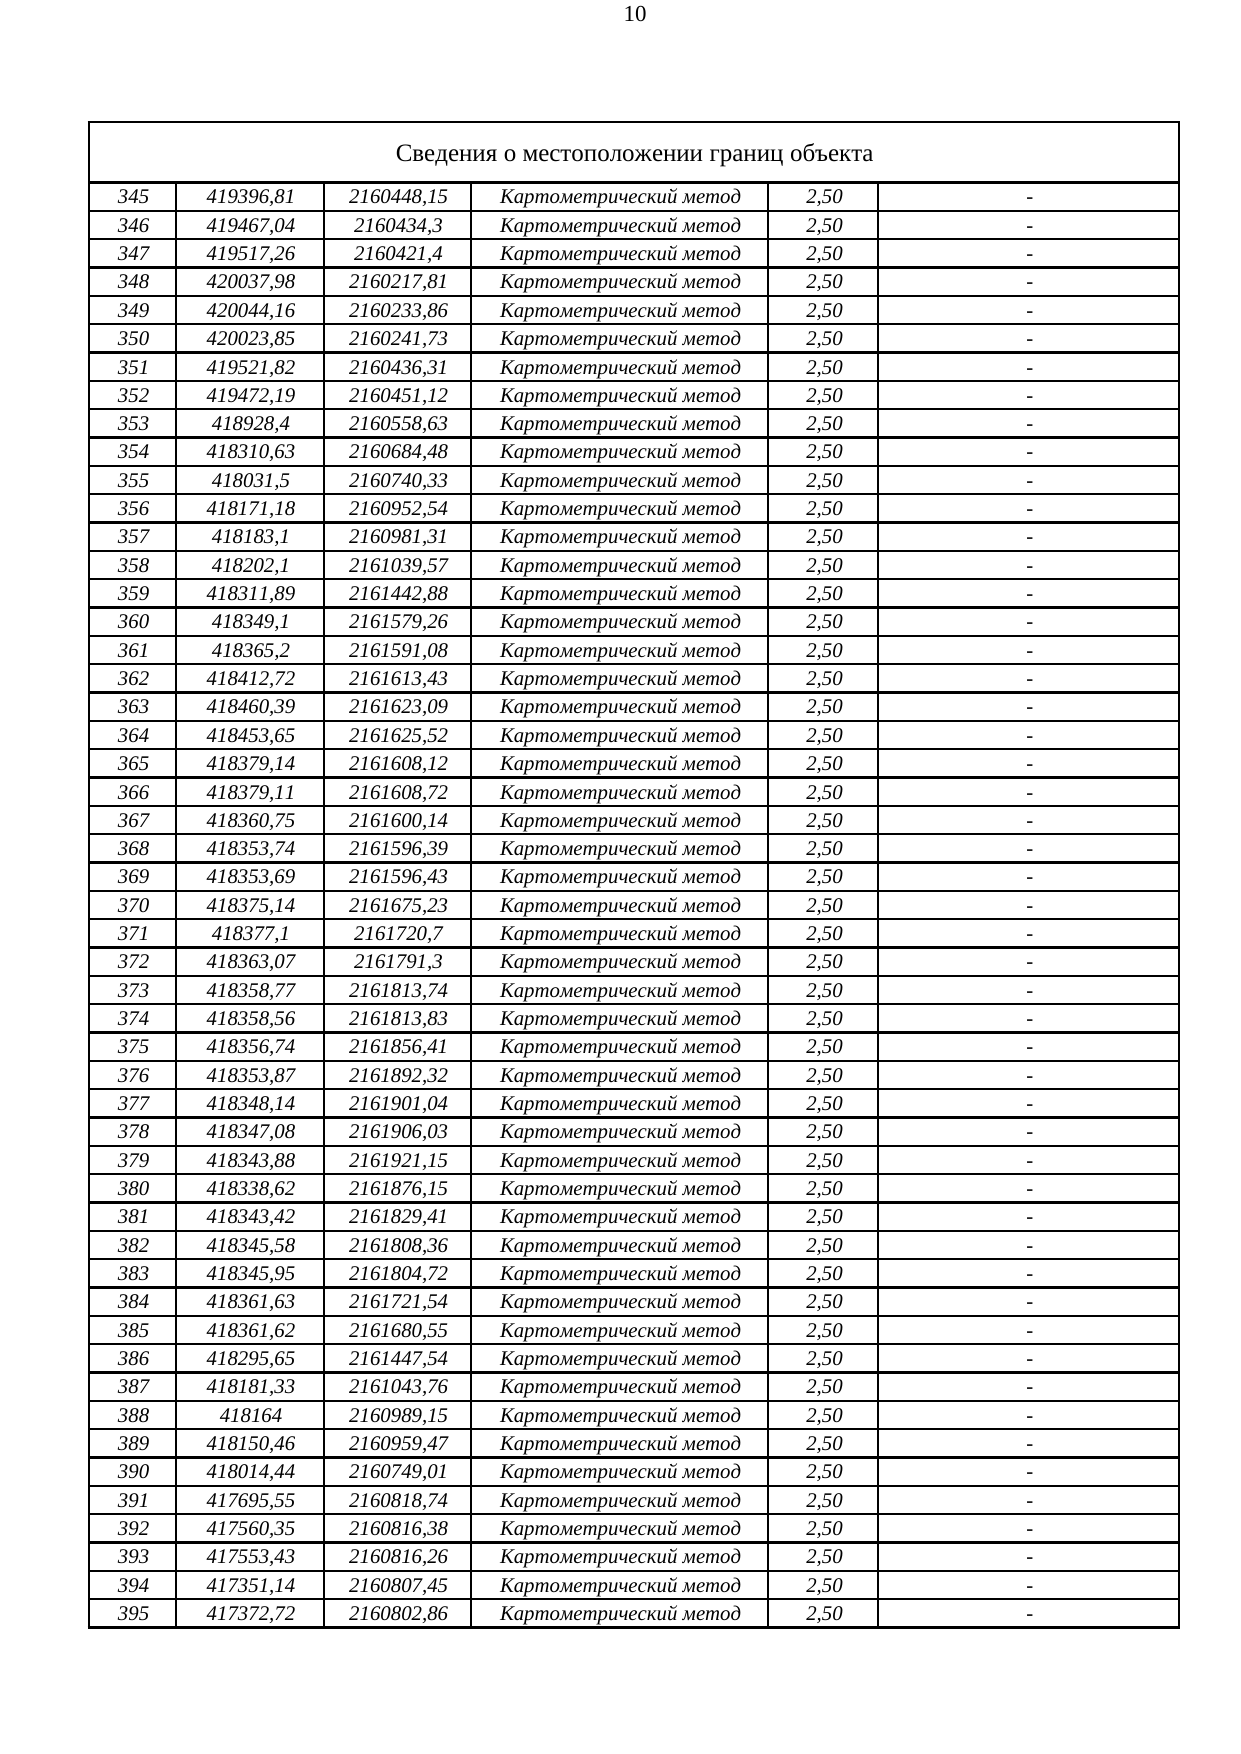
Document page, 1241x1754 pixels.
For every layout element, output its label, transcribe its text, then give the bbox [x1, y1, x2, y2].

table_cell 2,50 [769, 184, 877, 210]
table_cell - [879, 297, 1178, 323]
table_cell - [879, 1289, 1178, 1315]
table_cell 2160436,31 [325, 354, 470, 380]
table_cell 363 [90, 694, 175, 720]
table_cell 356 [90, 495, 175, 521]
table_cell 382 [90, 1232, 175, 1258]
table_cell - [879, 722, 1178, 748]
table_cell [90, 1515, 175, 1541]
table_cell - [879, 467, 1178, 493]
table_cell 418353,74 [177, 835, 323, 861]
table_cell - [879, 1260, 1178, 1286]
table_cell 418412,72 [177, 665, 323, 691]
table_cell Картометрический метод [472, 1260, 767, 1286]
table_cell 2,50 [769, 609, 877, 635]
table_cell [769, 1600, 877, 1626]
table_cell Картометрический метод [472, 240, 767, 266]
table_cell 2161613,43 [325, 665, 470, 691]
table_cell 419521,82 [177, 354, 323, 380]
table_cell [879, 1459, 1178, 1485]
table_cell Картометрический метод [472, 1232, 767, 1258]
table_cell 385 [90, 1317, 175, 1343]
table_cell - [879, 1034, 1178, 1060]
table_cell 418358,56 [177, 1005, 323, 1031]
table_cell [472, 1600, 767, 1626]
table_cell 374 [90, 1005, 175, 1031]
table_cell 418183,1 [177, 524, 323, 550]
table_cell Картометрический метод [472, 184, 767, 210]
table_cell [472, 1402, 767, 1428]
table_cell 368 [90, 835, 175, 861]
table_cell Картометрический метод [472, 609, 767, 635]
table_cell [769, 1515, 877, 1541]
table_cell 418353,87 [177, 1062, 323, 1088]
table_cell 371 [90, 920, 175, 946]
table_cell Картометрический метод [472, 325, 767, 351]
table_cell 369 [90, 864, 175, 890]
table_cell 2,50 [769, 864, 877, 890]
table_cell 418310,63 [177, 439, 323, 465]
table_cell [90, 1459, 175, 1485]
table_cell 418031,5 [177, 467, 323, 493]
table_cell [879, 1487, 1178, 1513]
table_cell 372 [90, 949, 175, 975]
table_cell 2,50 [769, 1062, 877, 1088]
table_cell - [879, 410, 1178, 436]
table_cell 380 [90, 1175, 175, 1201]
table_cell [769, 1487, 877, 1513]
table_cell 2,50 [769, 1090, 877, 1116]
table_cell 2,50 [769, 297, 877, 323]
table_cell Картометрический метод [472, 1204, 767, 1230]
table_cell 419467,04 [177, 212, 323, 238]
table_cell Картометрический метод [472, 439, 767, 465]
table_cell Картометрический метод [472, 580, 767, 606]
table_cell 2161596,39 [325, 835, 470, 861]
table_cell 2,50 [769, 949, 877, 975]
table_cell 2,50 [769, 1119, 877, 1145]
table_cell 2161813,83 [325, 1005, 470, 1031]
table_cell 2,50 [769, 354, 877, 380]
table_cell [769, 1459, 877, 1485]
table_cell Картометрический метод [472, 949, 767, 975]
table_cell 375 [90, 1034, 175, 1060]
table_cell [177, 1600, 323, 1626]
table_cell 353 [90, 410, 175, 436]
table_cell 2,50 [769, 637, 877, 663]
table_cell Картометрический метод [472, 524, 767, 550]
table_cell 2,50 [769, 325, 877, 351]
table_cell 2,50 [769, 580, 877, 606]
table_cell 2,50 [769, 439, 877, 465]
table_cell 357 [90, 524, 175, 550]
table_cell 2161856,41 [325, 1034, 470, 1060]
table_cell Картометрический метод [472, 1005, 767, 1031]
table_cell 2160421,4 [325, 240, 470, 266]
table_cell - [879, 779, 1178, 805]
table_cell Картометрический метод [472, 212, 767, 238]
table_cell 2161600,14 [325, 807, 470, 833]
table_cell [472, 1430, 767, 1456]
table_cell 381 [90, 1204, 175, 1230]
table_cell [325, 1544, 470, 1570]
table_cell - [879, 240, 1178, 266]
table_cell 2,50 [769, 212, 877, 238]
table_cell 2,50 [769, 665, 877, 691]
table_cell 2,50 [769, 807, 877, 833]
table_cell Картометрический метод [472, 977, 767, 1003]
table_cell - [879, 439, 1178, 465]
table_cell 365 [90, 750, 175, 776]
table_cell 2161721,54 [325, 1289, 470, 1315]
table_cell 354 [90, 439, 175, 465]
table_cell 418375,14 [177, 892, 323, 918]
table_cell 345 [90, 184, 175, 210]
table_cell 418347,08 [177, 1119, 323, 1145]
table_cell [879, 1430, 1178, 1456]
table_cell Картометрический метод [472, 722, 767, 748]
table_cell 2,50 [769, 722, 877, 748]
table_cell 366 [90, 779, 175, 805]
table_cell 2,50 [769, 1175, 877, 1201]
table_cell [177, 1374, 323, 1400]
table_cell Картометрический метод [472, 920, 767, 946]
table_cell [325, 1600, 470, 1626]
table_cell 360 [90, 609, 175, 635]
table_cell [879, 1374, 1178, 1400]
table_cell Картометрический метод [472, 552, 767, 578]
table_cell 418202,1 [177, 552, 323, 578]
table_cell - [879, 325, 1178, 351]
table_cell 419396,81 [177, 184, 323, 210]
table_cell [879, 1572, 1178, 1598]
table_cell 2,50 [769, 495, 877, 521]
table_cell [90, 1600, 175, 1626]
table_cell 2,50 [769, 1005, 877, 1031]
table_cell 2161591,08 [325, 637, 470, 663]
table_cell 377 [90, 1090, 175, 1116]
table_cell - [879, 495, 1178, 521]
table_cell - [879, 1204, 1178, 1230]
table_cell Картометрический метод [472, 297, 767, 323]
table_cell 362 [90, 665, 175, 691]
table_cell 418360,75 [177, 807, 323, 833]
table_cell 2160233,86 [325, 297, 470, 323]
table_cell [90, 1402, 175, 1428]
table_cell - [879, 949, 1178, 975]
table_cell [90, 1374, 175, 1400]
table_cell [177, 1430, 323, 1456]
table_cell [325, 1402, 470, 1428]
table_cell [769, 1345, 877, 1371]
table_cell 2,50 [769, 1034, 877, 1060]
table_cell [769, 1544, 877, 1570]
table_cell Картометрический метод [472, 665, 767, 691]
table_cell 418171,18 [177, 495, 323, 521]
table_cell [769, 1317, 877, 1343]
table_cell Картометрический метод [472, 410, 767, 436]
table_cell 2161039,57 [325, 552, 470, 578]
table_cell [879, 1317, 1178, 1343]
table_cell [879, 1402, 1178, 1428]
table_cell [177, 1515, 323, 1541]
table_cell 2161623,09 [325, 694, 470, 720]
table_cell 2161675,23 [325, 892, 470, 918]
table_cell - [879, 637, 1178, 663]
table_cell 2160451,12 [325, 382, 470, 408]
table_cell 355 [90, 467, 175, 493]
table_cell - [879, 892, 1178, 918]
table_cell 2,50 [769, 410, 877, 436]
table_cell 2,50 [769, 835, 877, 861]
table_cell 352 [90, 382, 175, 408]
table_cell 2160217,81 [325, 269, 470, 295]
table_cell 419517,26 [177, 240, 323, 266]
table_cell 418379,14 [177, 750, 323, 776]
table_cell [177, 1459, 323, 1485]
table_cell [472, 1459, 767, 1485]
table_cell 348 [90, 269, 175, 295]
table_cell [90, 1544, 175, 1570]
table_cell 379 [90, 1147, 175, 1173]
table_cell 2161608,12 [325, 750, 470, 776]
table_cell - [879, 1062, 1178, 1088]
table_cell 2,50 [769, 467, 877, 493]
table_cell 378 [90, 1119, 175, 1145]
table_cell 370 [90, 892, 175, 918]
table_cell 418343,42 [177, 1204, 323, 1230]
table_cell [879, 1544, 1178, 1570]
table_cell Картометрический метод [472, 354, 767, 380]
table_cell - [879, 269, 1178, 295]
table_cell 418348,14 [177, 1090, 323, 1116]
table_cell - [879, 609, 1178, 635]
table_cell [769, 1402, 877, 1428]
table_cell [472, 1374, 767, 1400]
table_cell - [879, 694, 1178, 720]
table_cell - [879, 524, 1178, 550]
table_cell 418453,65 [177, 722, 323, 748]
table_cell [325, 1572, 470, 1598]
table_cell - [879, 835, 1178, 861]
table_cell 2,50 [769, 240, 877, 266]
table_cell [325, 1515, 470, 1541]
table_cell 351 [90, 354, 175, 380]
table_cell 373 [90, 977, 175, 1003]
table_cell 418363,07 [177, 949, 323, 975]
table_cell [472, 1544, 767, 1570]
table_cell 419472,19 [177, 382, 323, 408]
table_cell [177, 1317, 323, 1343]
table_cell 2161901,04 [325, 1090, 470, 1116]
table_cell - [879, 1232, 1178, 1258]
table_cell - [879, 1119, 1178, 1145]
table_cell 2,50 [769, 920, 877, 946]
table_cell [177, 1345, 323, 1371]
table_cell 361 [90, 637, 175, 663]
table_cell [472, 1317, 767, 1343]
table_cell 2,50 [769, 1289, 877, 1315]
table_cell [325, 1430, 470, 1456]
table_cell 418361,63 [177, 1289, 323, 1315]
table_cell 2161808,36 [325, 1232, 470, 1258]
table_cell 2160740,33 [325, 467, 470, 493]
table_cell 2,50 [769, 1204, 877, 1230]
table_cell 2,50 [769, 1260, 877, 1286]
table_cell 2160981,31 [325, 524, 470, 550]
table_cell Картометрический метод [472, 779, 767, 805]
table_cell 418379,11 [177, 779, 323, 805]
table_cell 2161906,03 [325, 1119, 470, 1145]
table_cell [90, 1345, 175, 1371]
table_cell 2161829,41 [325, 1204, 470, 1230]
table_cell - [879, 1175, 1178, 1201]
table_cell 384 [90, 1289, 175, 1315]
table_cell 2161596,43 [325, 864, 470, 890]
table_cell 2,50 [769, 892, 877, 918]
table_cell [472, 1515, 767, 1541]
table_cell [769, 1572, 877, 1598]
table_cell 418353,69 [177, 864, 323, 890]
table_cell - [879, 212, 1178, 238]
table_cell 2,50 [769, 694, 877, 720]
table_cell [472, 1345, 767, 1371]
table_cell 367 [90, 807, 175, 833]
table_cell - [879, 184, 1178, 210]
table_cell - [879, 1090, 1178, 1116]
table_cell 418349,1 [177, 609, 323, 635]
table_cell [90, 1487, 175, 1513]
table_cell Картометрический метод [472, 382, 767, 408]
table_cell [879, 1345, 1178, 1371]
table_cell Картометрический метод [472, 807, 767, 833]
table_cell 2,50 [769, 552, 877, 578]
table_cell 418345,95 [177, 1260, 323, 1286]
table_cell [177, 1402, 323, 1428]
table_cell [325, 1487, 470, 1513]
table_cell 418338,62 [177, 1175, 323, 1201]
table_cell 2160558,63 [325, 410, 470, 436]
table_cell - [879, 580, 1178, 606]
table_cell 420044,16 [177, 297, 323, 323]
table_cell 418460,39 [177, 694, 323, 720]
table_cell Картометрический метод [472, 467, 767, 493]
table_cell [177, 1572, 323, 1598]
table_cell 2,50 [769, 779, 877, 805]
table_cell 418928,4 [177, 410, 323, 436]
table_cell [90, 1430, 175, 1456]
table_cell 2161442,88 [325, 580, 470, 606]
table_cell Картометрический метод [472, 750, 767, 776]
table_cell 420023,85 [177, 325, 323, 351]
table_cell Картометрический метод [472, 1175, 767, 1201]
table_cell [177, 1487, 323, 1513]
table_cell 418356,74 [177, 1034, 323, 1060]
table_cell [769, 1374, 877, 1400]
table_cell 420037,98 [177, 269, 323, 295]
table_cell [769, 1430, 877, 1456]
table_cell 350 [90, 325, 175, 351]
table_cell Картометрический метод [472, 1090, 767, 1116]
table_cell 347 [90, 240, 175, 266]
table_cell 2160448,15 [325, 184, 470, 210]
table_cell - [879, 552, 1178, 578]
table_cell Картометрический метод [472, 1034, 767, 1060]
table_cell Картометрический метод [472, 694, 767, 720]
table_cell 2160684,48 [325, 439, 470, 465]
table_cell 418311,89 [177, 580, 323, 606]
table_cell Картометрический метод [472, 1119, 767, 1145]
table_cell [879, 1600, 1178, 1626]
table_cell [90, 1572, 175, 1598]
table_cell 418343,88 [177, 1147, 323, 1173]
table_cell 2,50 [769, 977, 877, 1003]
table_cell 2161579,26 [325, 609, 470, 635]
table_cell Картометрический метод [472, 637, 767, 663]
table_cell 418365,2 [177, 637, 323, 663]
table_cell 364 [90, 722, 175, 748]
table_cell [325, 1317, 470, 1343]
table_cell 346 [90, 212, 175, 238]
table_cell Картометрический метод [472, 1289, 767, 1315]
table_cell 2160241,73 [325, 325, 470, 351]
table_cell - [879, 750, 1178, 776]
table_cell Картометрический метод [472, 1062, 767, 1088]
table_cell - [879, 864, 1178, 890]
table_cell 2,50 [769, 382, 877, 408]
table_cell Картометрический метод [472, 864, 767, 890]
table_cell 2161921,15 [325, 1147, 470, 1173]
table_cell 2161625,52 [325, 722, 470, 748]
table_cell 2160952,54 [325, 495, 470, 521]
table_cell - [879, 382, 1178, 408]
table_cell 2161804,72 [325, 1260, 470, 1286]
table_cell - [879, 807, 1178, 833]
table_cell 418345,58 [177, 1232, 323, 1258]
table_cell Картометрический метод [472, 495, 767, 521]
table_cell 418358,77 [177, 977, 323, 1003]
table_cell Картометрический метод [472, 1147, 767, 1173]
table_cell - [879, 665, 1178, 691]
table_cell 359 [90, 580, 175, 606]
table_cell 358 [90, 552, 175, 578]
table_cell 2,50 [769, 1232, 877, 1258]
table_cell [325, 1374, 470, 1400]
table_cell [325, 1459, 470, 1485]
table_cell 418377,1 [177, 920, 323, 946]
table_cell 2,50 [769, 1147, 877, 1173]
table_cell 349 [90, 297, 175, 323]
table_cell 2161892,32 [325, 1062, 470, 1088]
table_cell - [879, 354, 1178, 380]
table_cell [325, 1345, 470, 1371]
table_cell Картометрический метод [472, 269, 767, 295]
table_cell 2161791,3 [325, 949, 470, 975]
table_header Сведения о местоположении границ объекта [90, 123, 1178, 181]
table_cell - [879, 1147, 1178, 1173]
table_cell 2,50 [769, 524, 877, 550]
table_cell 2161720,7 [325, 920, 470, 946]
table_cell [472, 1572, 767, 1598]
table_cell 2161876,15 [325, 1175, 470, 1201]
table_cell 2,50 [769, 750, 877, 776]
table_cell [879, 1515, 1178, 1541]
table_cell 376 [90, 1062, 175, 1088]
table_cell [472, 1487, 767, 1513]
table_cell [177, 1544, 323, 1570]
table_cell 2160434,3 [325, 212, 470, 238]
table_cell Картометрический метод [472, 892, 767, 918]
table_cell 2,50 [769, 269, 877, 295]
table_cell 2161608,72 [325, 779, 470, 805]
table_cell 383 [90, 1260, 175, 1286]
table_cell 2161813,74 [325, 977, 470, 1003]
table_cell - [879, 920, 1178, 946]
table_cell - [879, 1005, 1178, 1031]
table_cell - [879, 977, 1178, 1003]
table_cell Картометрический метод [472, 835, 767, 861]
